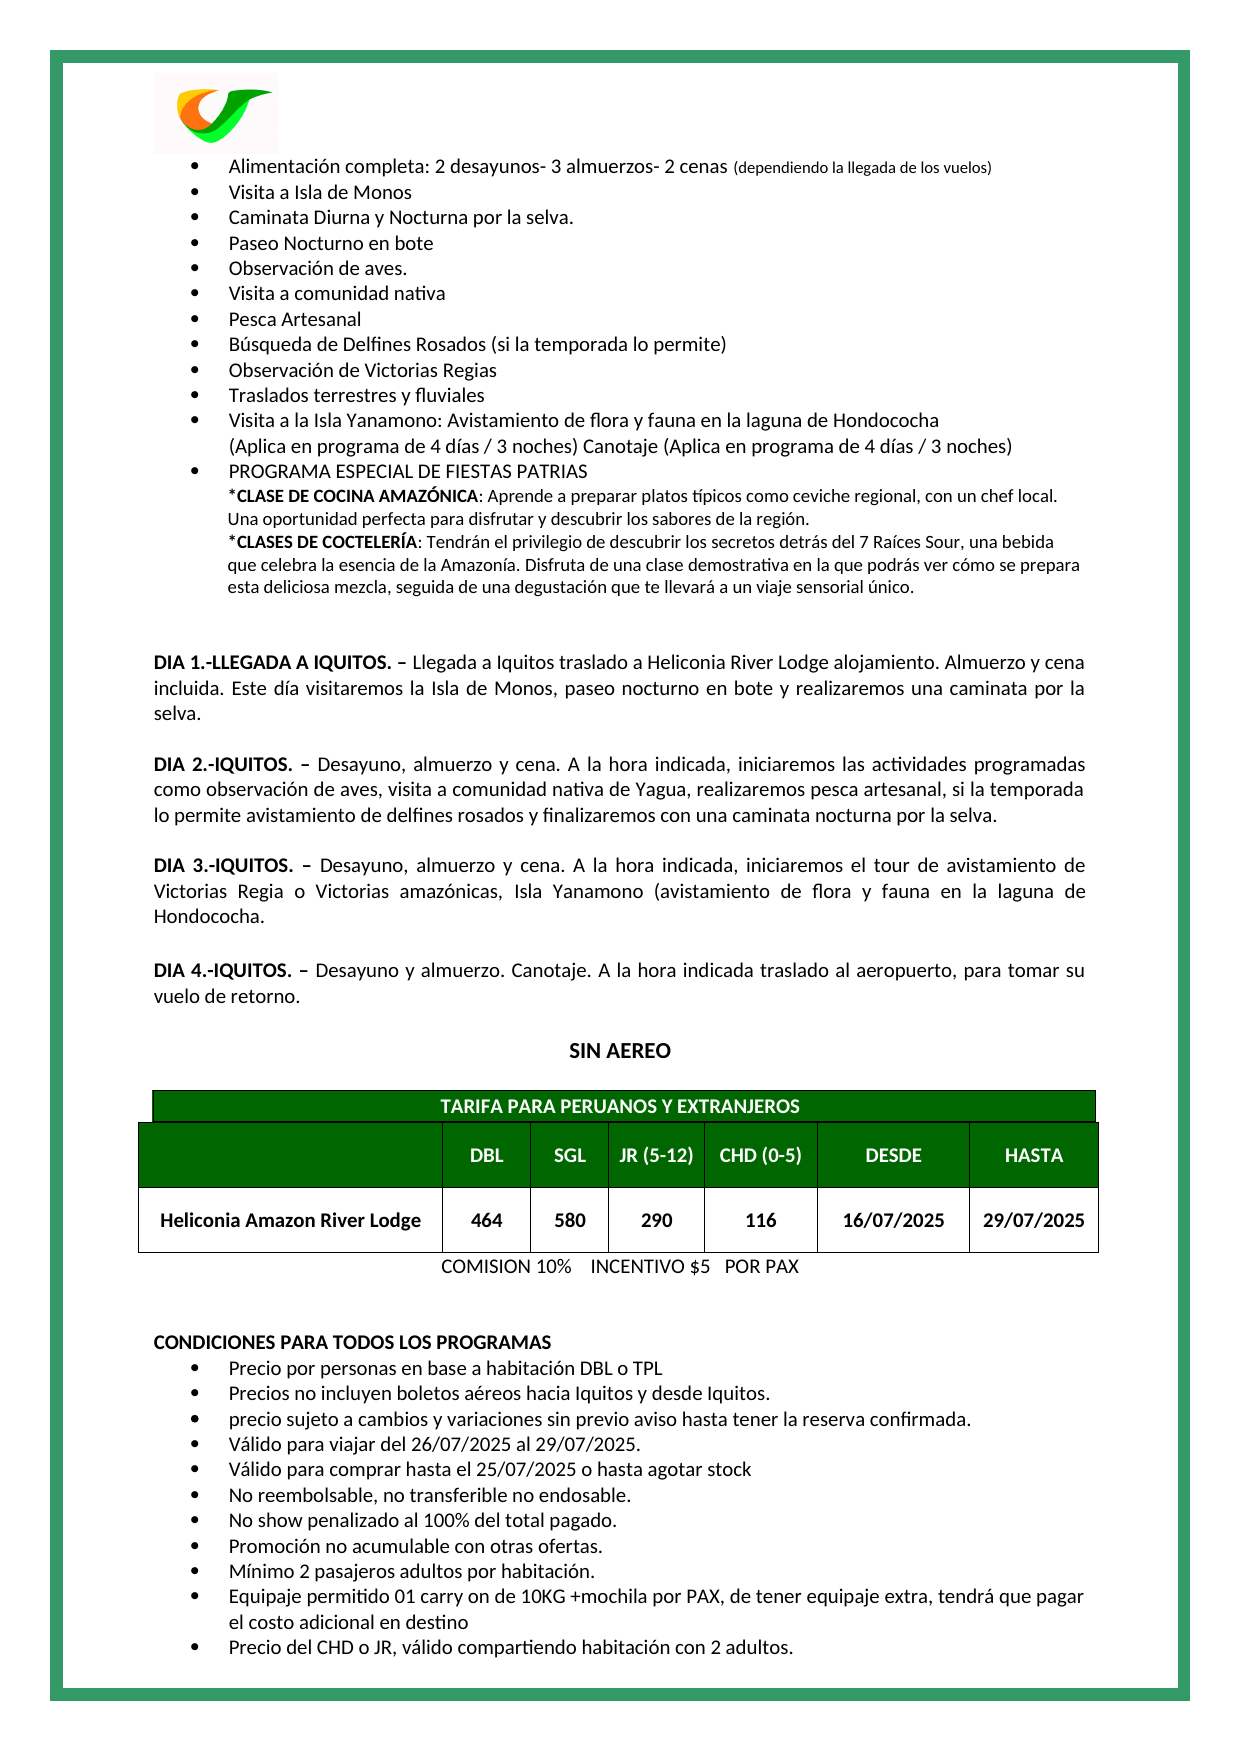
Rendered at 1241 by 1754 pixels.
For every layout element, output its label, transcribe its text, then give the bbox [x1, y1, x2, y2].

picture [153, 73, 279, 154]
list Traslados terrestres y fluviales [191, 382, 1087, 408]
text COMISION 10% INCENTIVO $5 POR PAX [153, 1253, 1087, 1279]
table_cell 29/07/2025 [970, 1188, 1098, 1252]
table_header SGL [531, 1123, 608, 1187]
list Válido para comprar hasta el 25/07/2025 o hasta agotar stock [191, 1457, 1087, 1482]
list Paseo Nocturno en bote [191, 230, 1087, 255]
table_header JR (5-12) [609, 1123, 704, 1187]
table_header CHD (0-5) [705, 1123, 817, 1187]
list Mínimo 2 pasajeros adultos por habitación. [191, 1558, 1087, 1584]
list Alimentación completa: 2 desayunos- 3 almuerzos- 2 cenas (dependiendo la llegada de los vuelos) [191, 153, 1087, 179]
list No reembolsable, no transferible no endosable. [191, 1482, 1087, 1507]
list Precio por personas en base a habitación DBL o TPL [191, 1355, 1087, 1380]
text SIN AEREO [153, 1037, 1087, 1064]
table_header DESDE [818, 1123, 969, 1187]
text TARIFA PARA PERUANOS Y EXTRANJEROS [154, 1091, 1095, 1121]
list Búsqueda de Delfines Rosados (si la temporada lo permite) [191, 331, 1087, 357]
table_cell 16/07/2025 [818, 1188, 969, 1252]
list Visita a la Isla Yanamono: Avistamiento de flora y fauna en la laguna de Hondococha [191, 408, 1087, 433]
table_header [139, 1123, 442, 1187]
text DIA 4.-IQUITOS. – Desayuno y almuerzo. Canotaje. A la hora indicada traslado al aeropuerto, para tomar su vuelo de retorno. [153, 958, 1087, 1008]
list Visita a Isla de Monos [191, 179, 1087, 204]
list Visita a comunidad nativa [191, 281, 1087, 306]
list Promoción no acumulable con otras ofertas. [191, 1533, 1087, 1558]
text CONDICIONES PARA TODOS LOS PROGRAMAS [153, 1329, 1087, 1355]
table_cell 464 [443, 1188, 530, 1252]
table_header HASTA [970, 1123, 1098, 1187]
list Precio del CHD o JR, válido compartiendo habitación con 2 adultos. [191, 1634, 1087, 1660]
list Equipaje permitido 01 carry on de 10KG +mochila por PAX, de tener equipaje extra, tendrá que pagar el costo adicional en destino [191, 1584, 1087, 1634]
list PROGRAMA ESPECIAL DE FIESTAS PATRIAS [191, 458, 1087, 484]
table_cell 580 [531, 1188, 608, 1252]
list Precios no incluyen boletos aéreos hacia Iquitos y desde Iquitos. [191, 1380, 1087, 1406]
text DIA 1.-LLEGADA A IQUITOS. – Llegada a Iquitos traslado a Heliconia River Lodge alojamiento. Almuerzo y cena incluida. Este día visitaremos la Isla de Monos, paseo nocturno en bote y realizaremos una caminata por la selva. [153, 649, 1087, 726]
text *CLASES DE COCTELERÍA: Tendrán el privilegio de descubrir los secretos detrás del 7 Raíces Sour, una bebida que celebra la esencia de la Amazonía. Disfruta de una clase demostrativa en la que podrás ver cómo se prepara esta deliciosa mezcla, seguida de una degustación que te llevará a un viaje sensorial único. [227, 530, 1087, 598]
table_header DBL [443, 1123, 530, 1187]
text DIA 2.-IQUITOS. – Desayuno, almuerzo y cena. A la hora indicada, iniciaremos las actividades programadas como observación de aves, visita a comunidad nativa de Yagua, realizaremos pesca artesanal, si la temporada lo permite avistamiento de delfines rosados y finalizaremos con una caminata nocturna por la selva. [153, 751, 1087, 827]
list Válido para viajar del 26/07/2025 al 29/07/2025. [191, 1431, 1087, 1457]
list (Aplica en programa de 4 días / 3 noches) Canotaje (Aplica en programa de 4 días / 3 noches) [228, 433, 1087, 458]
list Observación de Victorias Regias [191, 357, 1087, 382]
list Observación de aves. [191, 255, 1087, 281]
text *CLASE DE COCINA AMAZÓNICA: Aprende a preparar platos típicos como ceviche regional, con un chef local. Una oportunidad perfecta para disfrutar y descubrir los sabores de la región. [227, 484, 1087, 530]
list Pesca Artesanal [191, 306, 1087, 331]
list No show penalizado al 100% del total pagado. [191, 1507, 1087, 1533]
list Caminata Diurna y Nocturna por la selva. [191, 204, 1087, 230]
list precio sujeto a cambios y variaciones sin previo aviso hasta tener la reserva confirmada. [191, 1406, 1087, 1431]
table_cell 290 [609, 1188, 704, 1252]
text DIA 3.-IQUITOS. – Desayuno, almuerzo y cena. A la hora indicada, iniciaremos el tour de avistamiento de Victorias Regia o Victorias amazónicas, Isla Yanamono (avistamiento de flora y fauna en la laguna de Hondococha. [153, 853, 1087, 929]
table_cell Heliconia Amazon River Lodge [139, 1188, 442, 1252]
table_cell 116 [705, 1188, 817, 1252]
